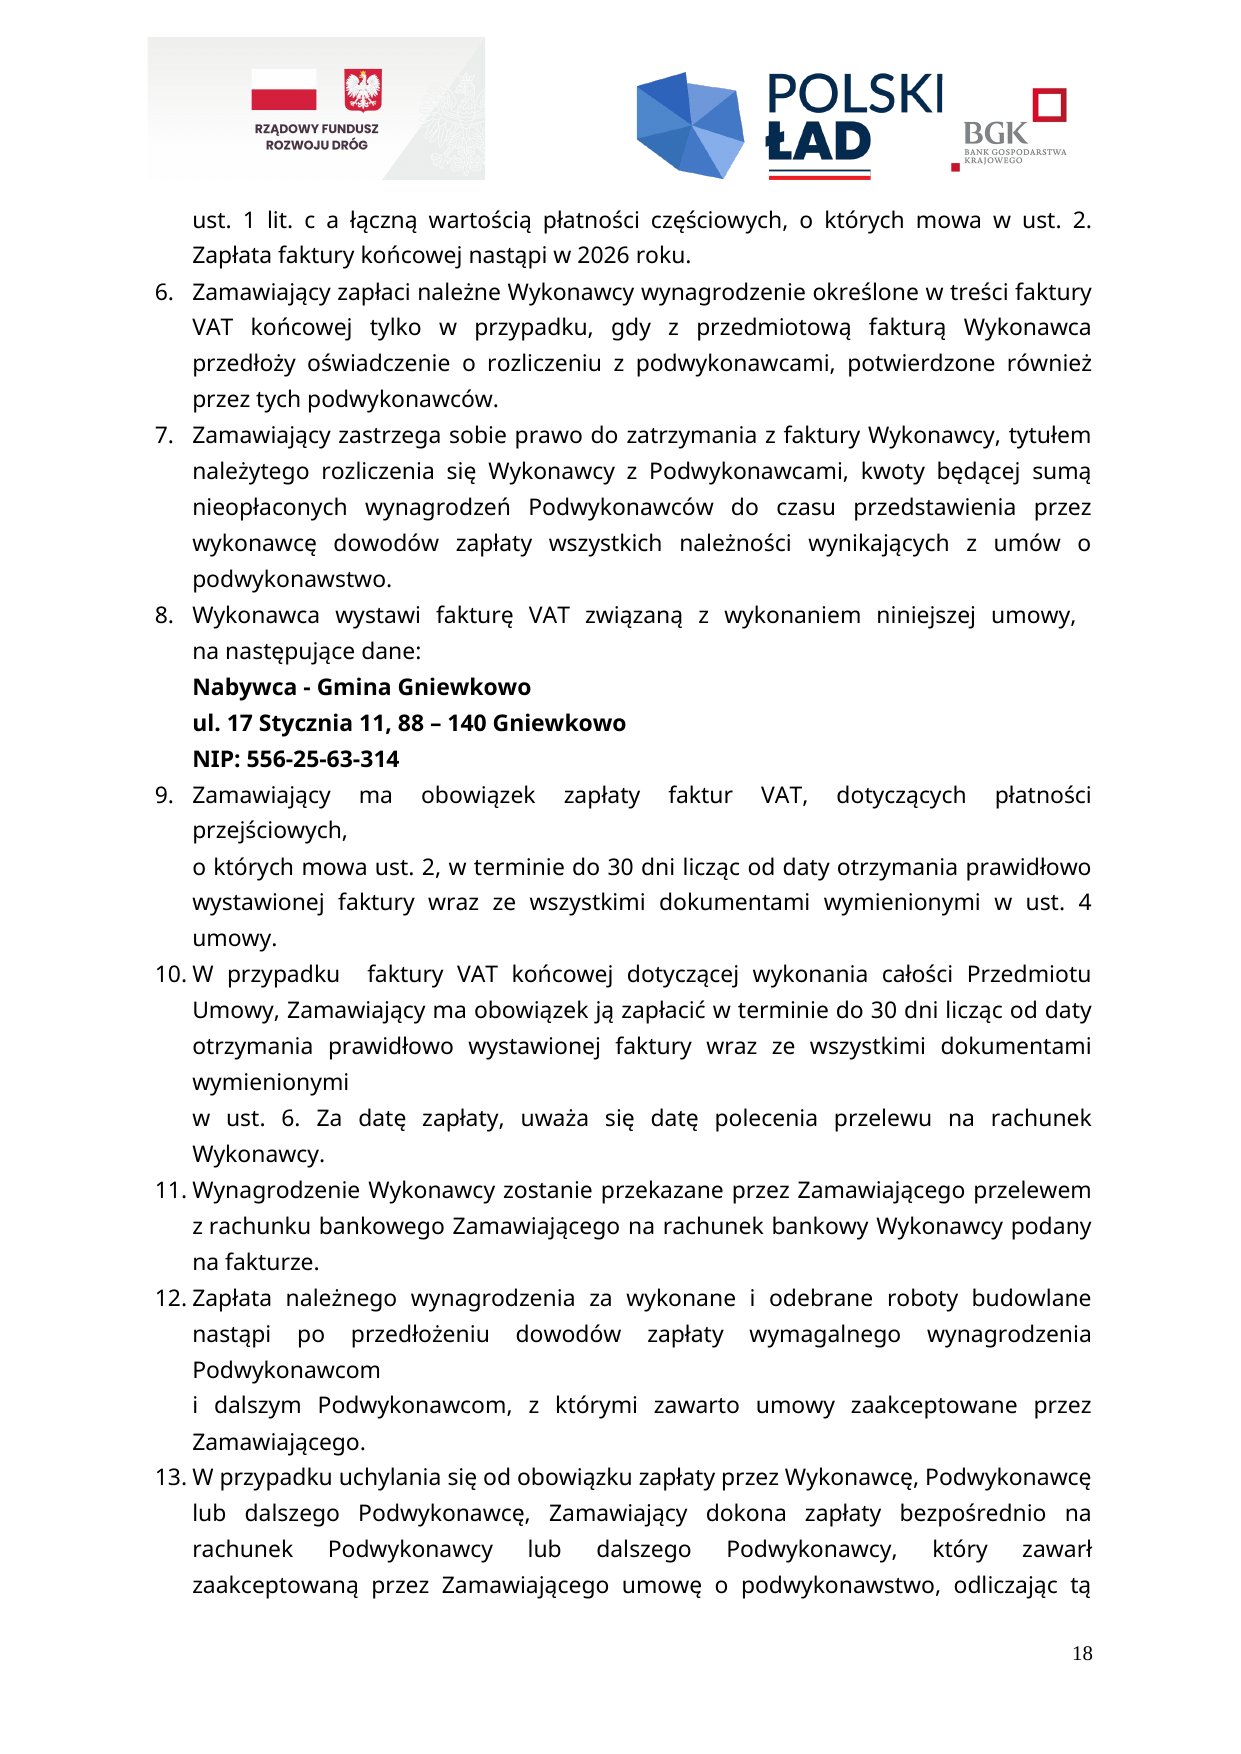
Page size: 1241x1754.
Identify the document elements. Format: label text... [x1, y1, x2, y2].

list W przypadku faktury VAT końcowej dotyczącej wykonania całości Przedmiotu Umowy, Zamawiający ma obowiązek ją zapłacić w terminie do 30 dni licząc od daty otrzymania prawidłowo wystawionej faktury wraz ze wszystkimi dokumentami wymienionymi w ust. 6. Za datę zapłaty, uważa się datę polecenia przelewu na rachunek Wykonawcy. [154, 958, 1093, 1169]
list Zamawiający ma obowiązek zapłaty faktur VAT, dotyczących płatności przejściowych, o których mowa ust. 2, w terminie do 30 dni licząc od daty otrzymania prawidłowo wystawionej faktury wraz ze wszystkimi dokumentami wymienionymi w ust. 4 umowy. [154, 778, 1093, 953]
list Wynagrodzenie Wykonawcy zostanie przekazane przez Zamawiającego przelewem z rachunku bankowego Zamawiającego na rachunek bankowy Wykonawcy podany na fakturze. [154, 1174, 1093, 1277]
list Wykonawca wystawi fakturę VAT związaną z wykonaniem niniejszej umowy, na następujące dane: [154, 599, 1093, 666]
picture [636, 72, 1075, 180]
list Zapłata należnego wynagrodzenia za wykonane i odebrane roboty budowlane nastąpi po przedłożeniu dowodów zapłaty wymagalnego wynagrodzenia Podwykonawcom i dalszym Podwykonawcom, z którymi zawarto umowy zaakceptowane przez Zamawiającego. [154, 1282, 1093, 1457]
picture [147, 37, 486, 180]
list Nabywca - Gmina Gniewkowo ul. 17 Stycznia 11, 88 – 140 Gniewkowo NIP: 556-25-63-314 [192, 671, 1093, 774]
list Zamawiający zastrzega sobie prawo do zatrzymania z faktury Wykonawcy, tytułem należytego rozliczenia się Wykonawcy z Podwykonawcami, kwoty będącej sumą nieopłaconych wynagrodzeń Podwykonawców do czasu przedstawienia przez wykonawcę dowodów zapłaty wszystkich należności wynikających z umów o podwykonawstwo. [154, 419, 1093, 594]
list Zamawiający zapłaci należne Wykonawcy wynagrodzenie określone w treści faktury VAT końcowej tylko w przypadku, gdy z przedmiotową fakturą Wykonawca przedłoży oświadczenie o rozliczeniu z podwykonawcami, potwierdzone również przez tych podwykonawców. [154, 275, 1093, 414]
